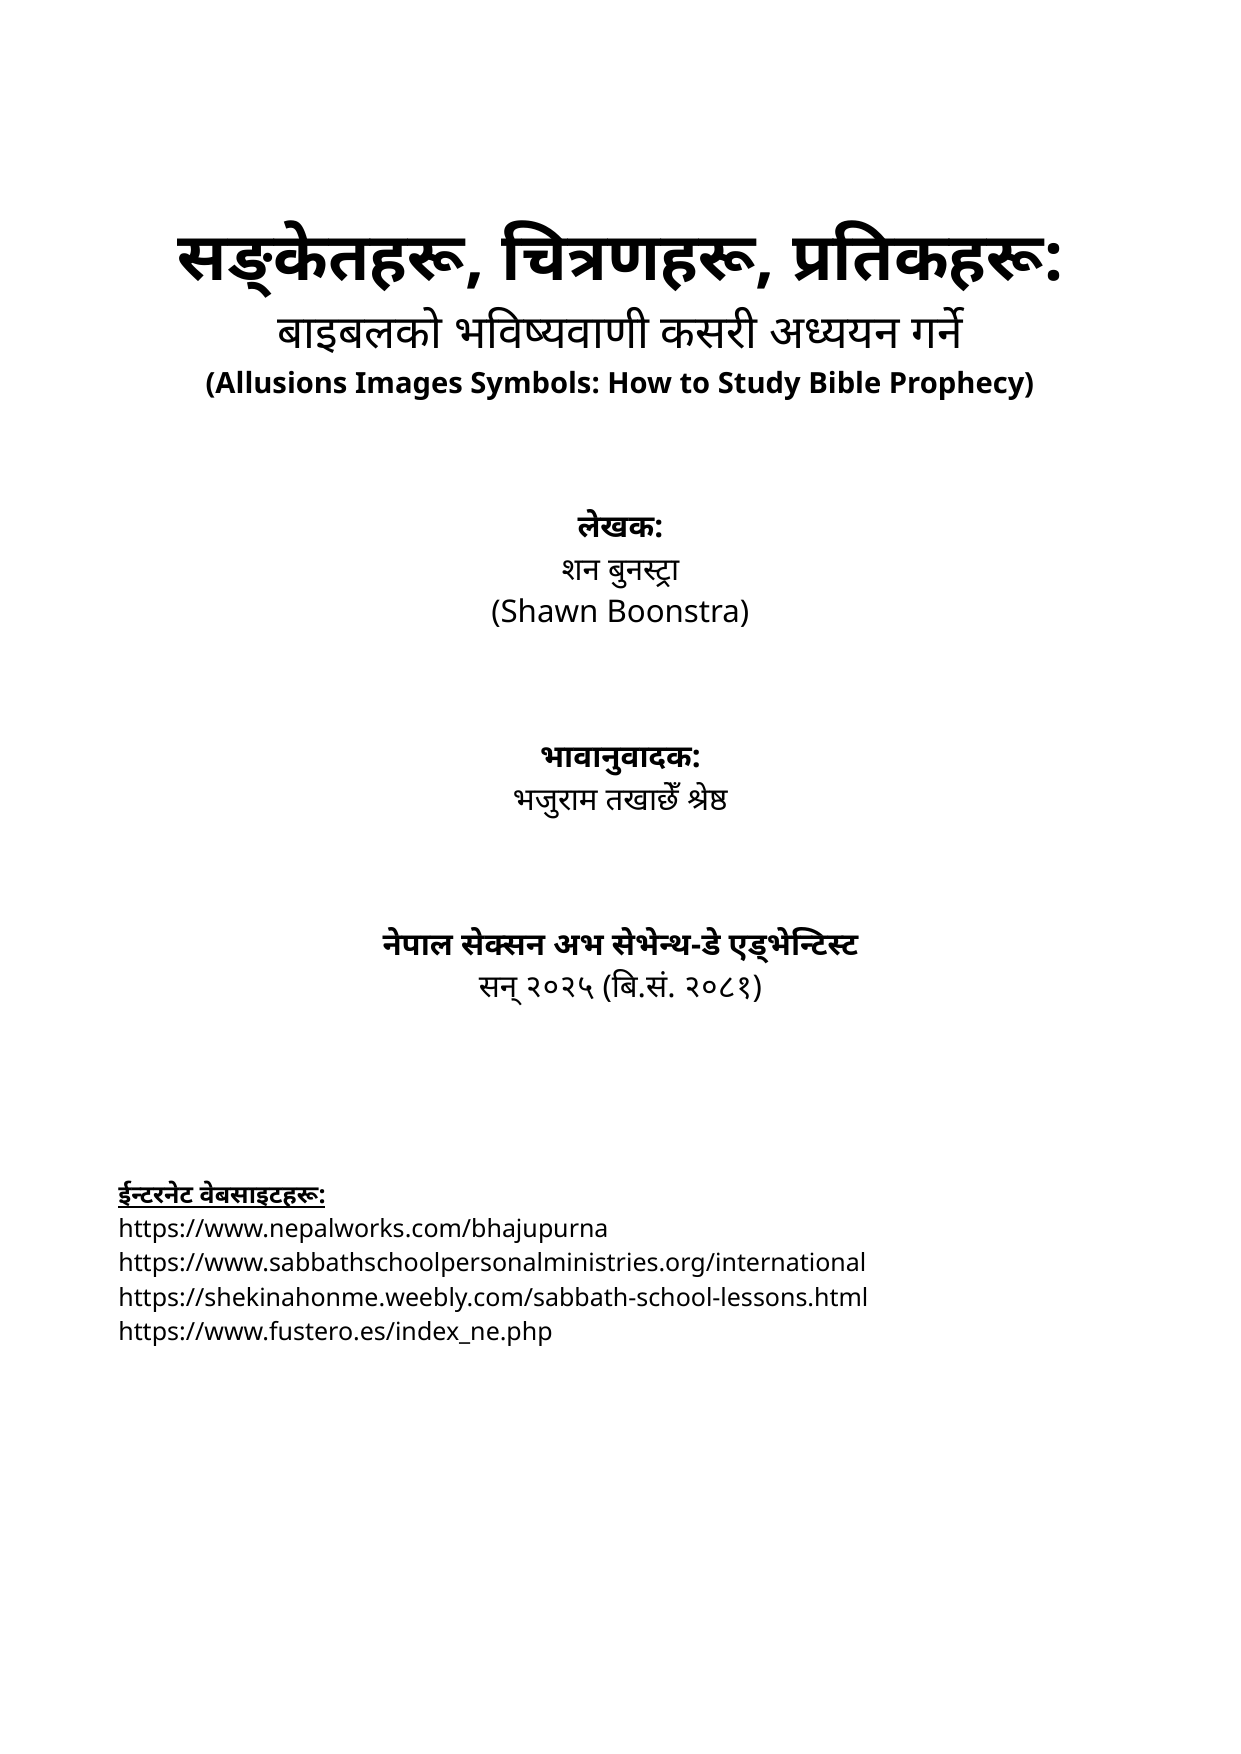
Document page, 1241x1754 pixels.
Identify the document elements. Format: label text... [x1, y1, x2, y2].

text https://www.fustero.es/index_ne.php [118, 1313, 1122, 1347]
text बाइबलको भविष्यवाणी कसरी अध्ययन गर्ने [118, 300, 1122, 362]
text भावानुवादक: [118, 734, 1122, 777]
text लेखक: [118, 504, 1122, 547]
text सङ्केतहरू, चित्रणहरू, प्रतिकहरू: [118, 209, 1122, 300]
text (Shawn Boonstra) [118, 589, 1122, 632]
text https://www.nepalworks.com/bhajupurna [118, 1211, 1122, 1245]
text नेपाल सेक्सन अभ सेभेन्थ-डे एड्भेन्टिस्ट [118, 921, 1122, 964]
text शन बुनस्ट्रा [118, 547, 1122, 589]
text ईन्टरनेट वेबसाइटहरू: [118, 1177, 1122, 1211]
text https://shekinahonme.weebly.com/sabbath-school-lessons.html [118, 1279, 1122, 1313]
text (Allusions Images Symbols: How to Study Bible Prophecy) [118, 362, 1122, 402]
text https://www.sabbathschoolpersonalministries.org/international [118, 1245, 1122, 1279]
text भजुराम तखाछेँ श्रेष्ठ [118, 777, 1122, 819]
text सन् २०२५ (बि.सं. २०८१) [118, 964, 1122, 1007]
